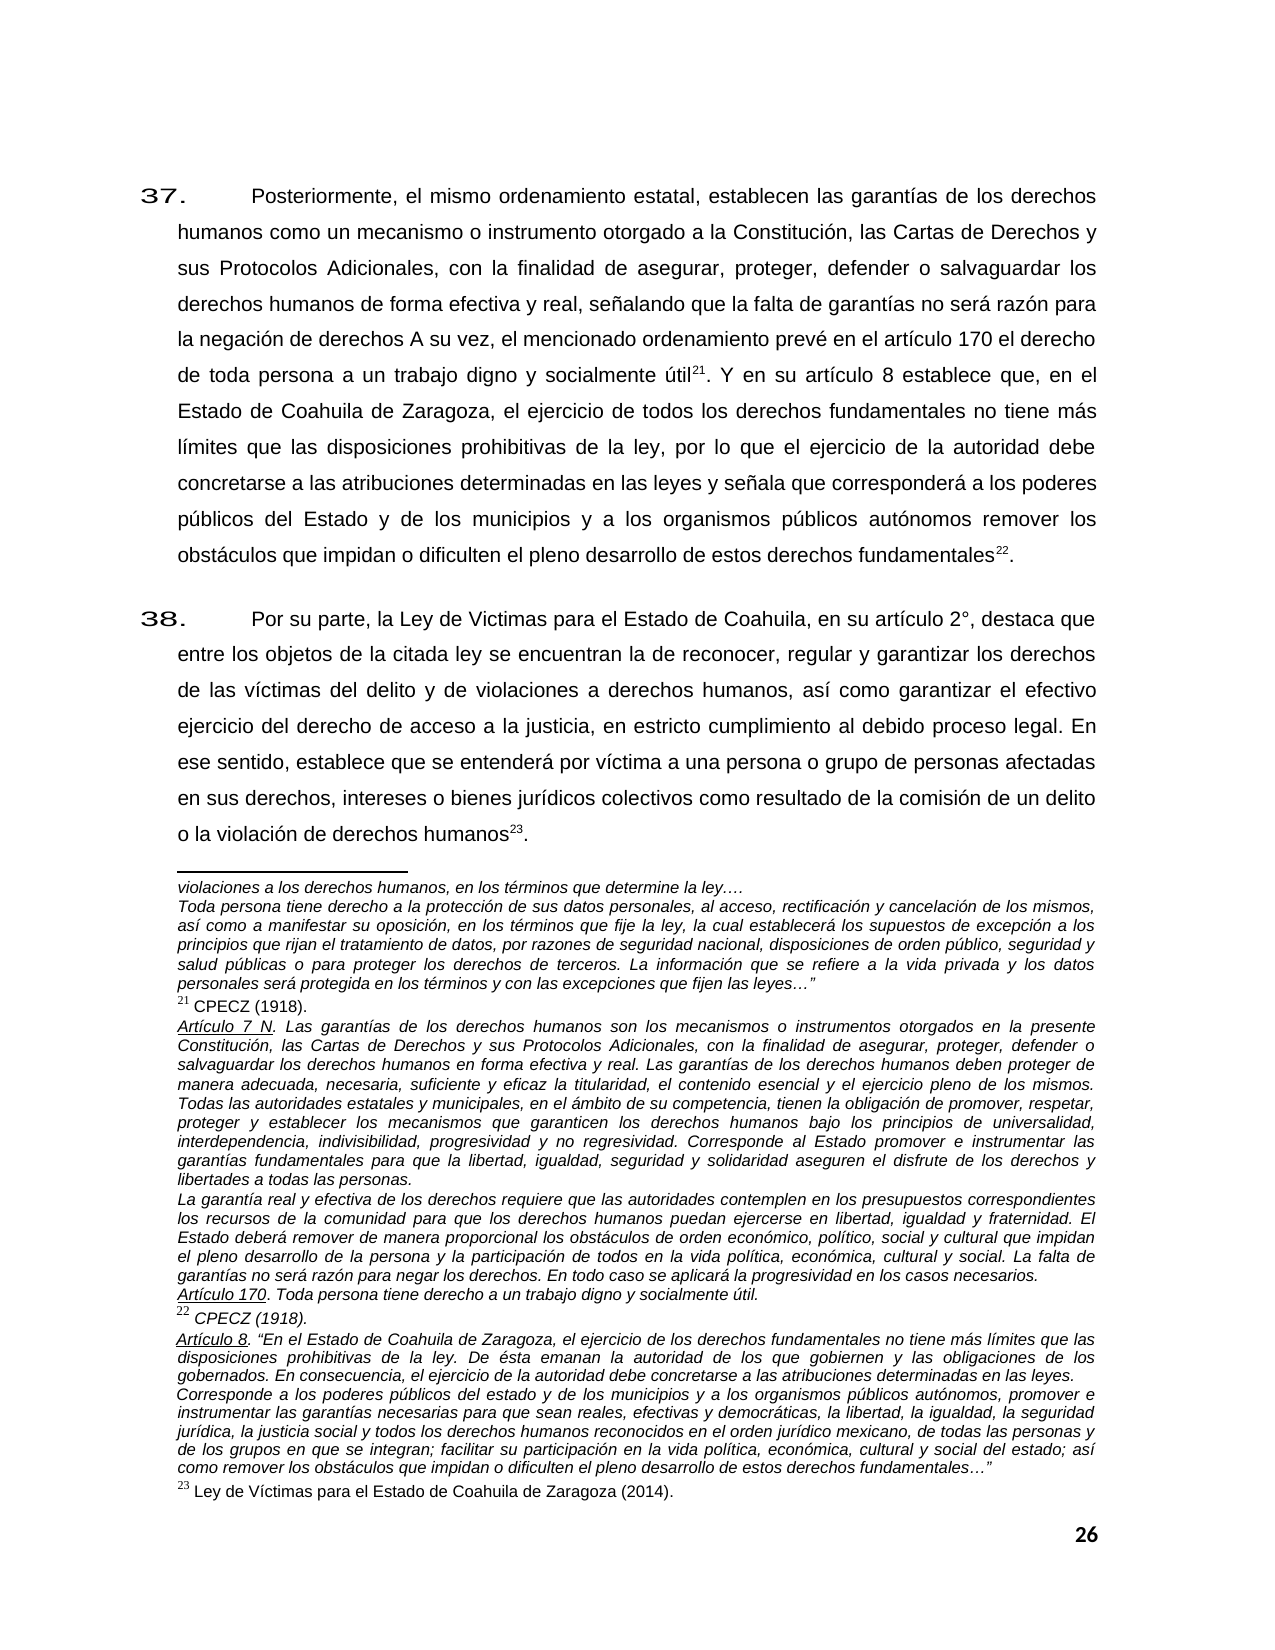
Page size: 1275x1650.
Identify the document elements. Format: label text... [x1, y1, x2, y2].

list Posteriormente, el mismo ordenamiento estatal, establecen las garantías de los derechos humanos como un mecanismo o instrumento otorgado a la Constitución, las Cartas de Derechos y sus Protocolos Adicionales, con la finalidad de asegurar, proteger, defender o salvaguardar los derechos humanos de forma efectiva y real, señalando que la falta de garantías no será razón para la negación de derechos A su vez, el mencionado ordenamiento prevé en el artículo 170 el derecho de toda persona a un trabajo digno y socialmente útil. Y en su artículo 8 establece que, en el Estado de Coahuila de Zaragoza, el ejercicio de todos los derechos fundamentales no tiene más límites que las disposiciones prohibitivas de la ley, por lo que el ejercicio de la autoridad debe concretarse a las atribuciones determinadas en las leyes y señala que corresponderá a los poderes públicos del Estado y de los municipios y a los organismos públicos autónomos remover los obstáculos que impidan o dificulten el pleno desarrollo de estos derechos fundamentales. [140, 183, 1098, 567]
list Por su parte, la Ley de Victimas para el Estado de Coahuila, en su artículo 2°, destaca que entre los objetos de la citada ley se encuentran la de reconocer, regular y garantizar los derechos de las víctimas del delito y de violaciones a derechos humanos, así como garantizar el efectivo ejercicio del derecho de acceso a la justicia, en estricto cumplimiento al debido proceso legal. En ese sentido, establece que se entenderá por víctima a una persona o grupo de personas afectadas en sus derechos, intereses o bienes jurídicos colectivos como resultado de la comisión de un delito o la violación de derechos humanos. [140, 606, 1098, 846]
